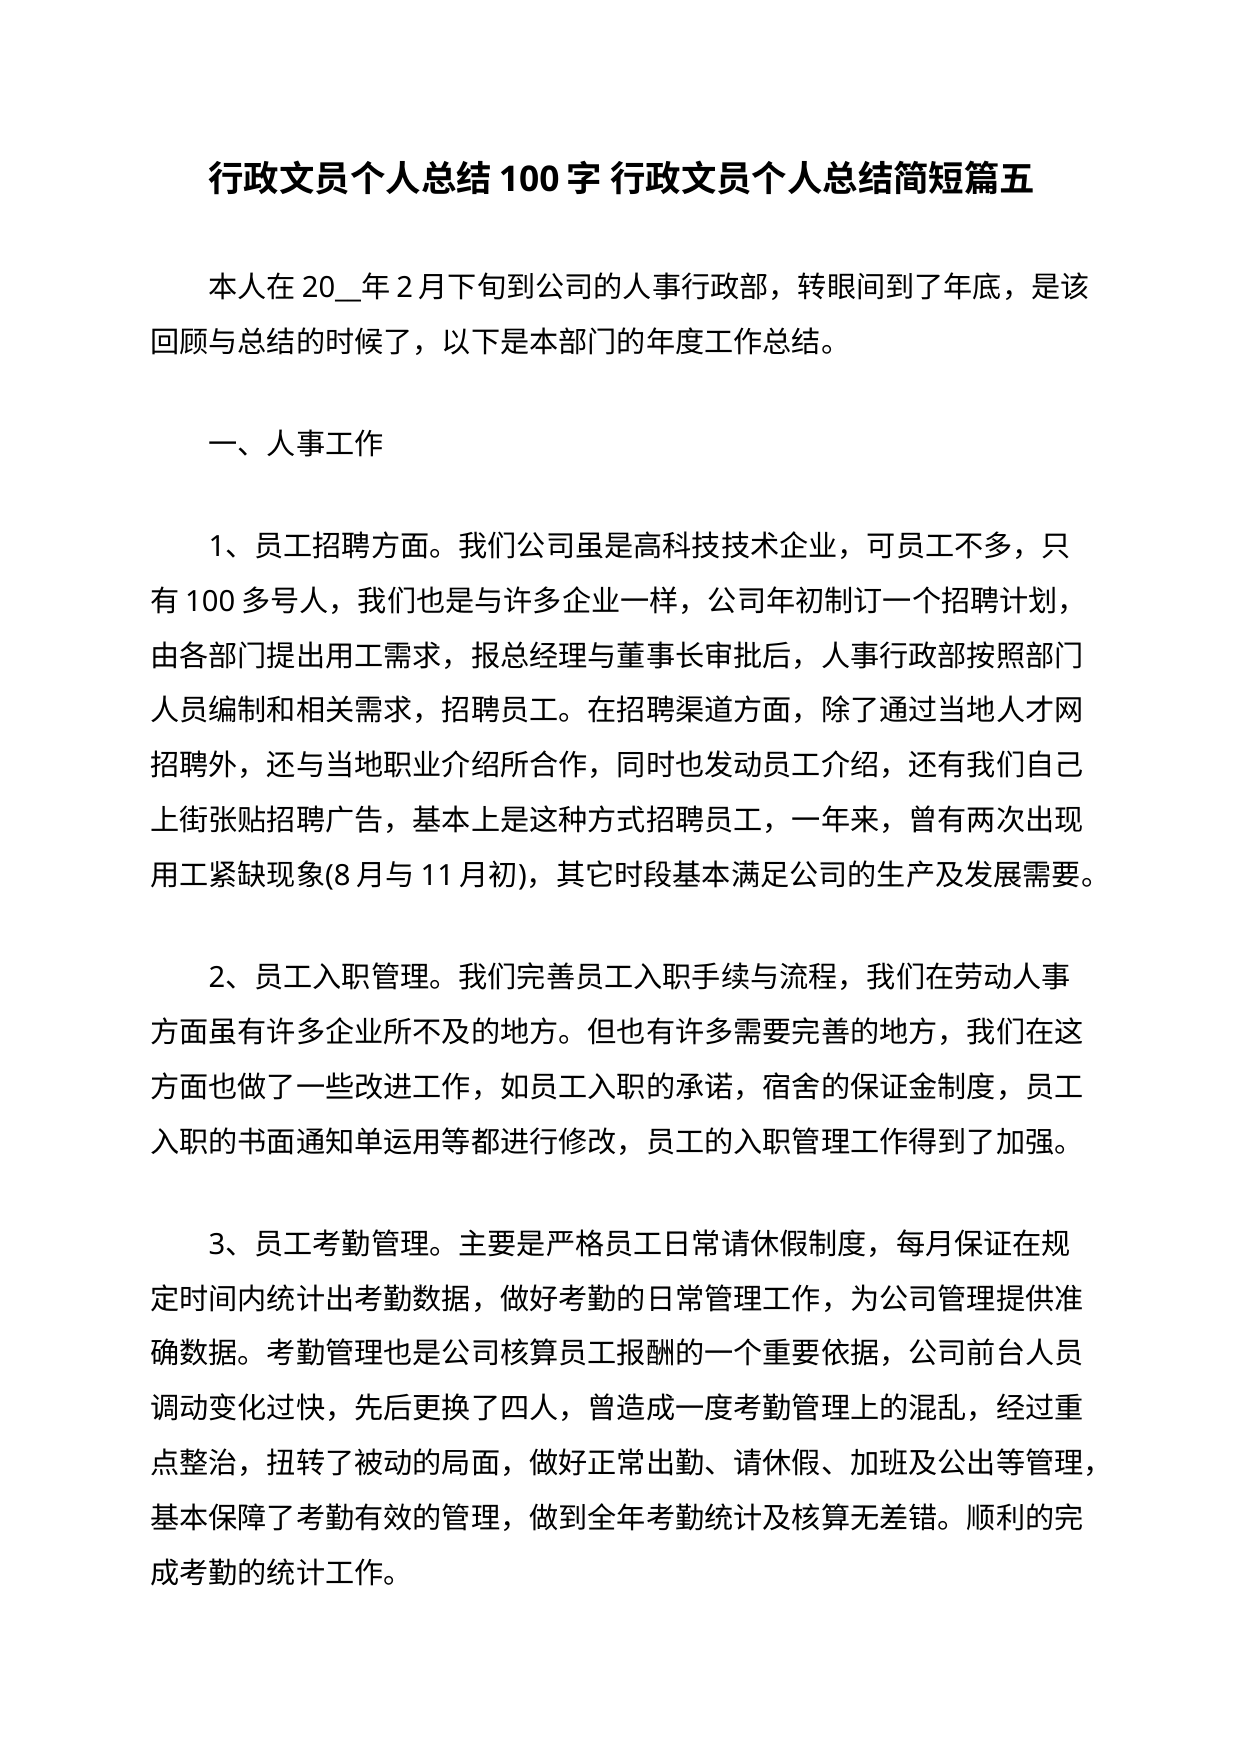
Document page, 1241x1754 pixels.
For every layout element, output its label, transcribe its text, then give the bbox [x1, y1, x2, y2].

text 3、员工考勤管理。主要是严格员工日常请休假制度，每月保证在规定时间内统计出考勤数据，做好考勤的日常管理工作，为公司管理提供准确数据。考勤管理也是公司核算员工报酬的一个重要依据，公司前台人员调动变化过快，先后更换了四人，曾造成一度考勤管理上的混乱，经过重点整治，扭转了被动的局面，做好正常出勤、请休假、加班及公出等管理，基本保障了考勤有效的管理，做到全年考勤统计及核算无差错。顺利的完成考勤的统计工作。 [150, 1220, 1090, 1592]
text 2、员工入职管理。我们完善员工入职手续与流程，我们在劳动人事方面虽有许多企业所不及的地方。但也有许多需要完善的地方，我们在这方面也做了一些改进工作，如员工入职的承诺，宿舍的保证金制度，员工入职的书面通知单运用等都进行修改，员工的入职管理工作得到了加强。 [150, 954, 1090, 1161]
text 1、员工招聘方面。我们公司虽是高科技技术企业，可员工不多，只有100多号人，我们也是与许多企业一样，公司年初制订一个招聘计划，由各部门提出用工需求，报总经理与董事长审批后，人事行政部按照部门人员编制和相关需求，招聘员工。在招聘渠道方面，除了通过当地人才网招聘外，还与当地职业介绍所合作，同时也发动员工介绍，还有我们自己上街张贴招聘广告，基本上是这种方式招聘员工，一年来，曾有两次出现用工紧缺现象(8月与11月初)，其它时段基本满足公司的生产及发展需要。 [150, 522, 1090, 894]
text 本人在20__年2月下旬到公司的人事行政部，转眼间到了年底，是该回顾与总结的时候了，以下是本部门的年度工作总结。 [150, 263, 1090, 361]
text 行政文员个人总结100字 行政文员个人总结简短篇五 [150, 150, 1090, 201]
text 一、人事工作 [150, 420, 1090, 463]
